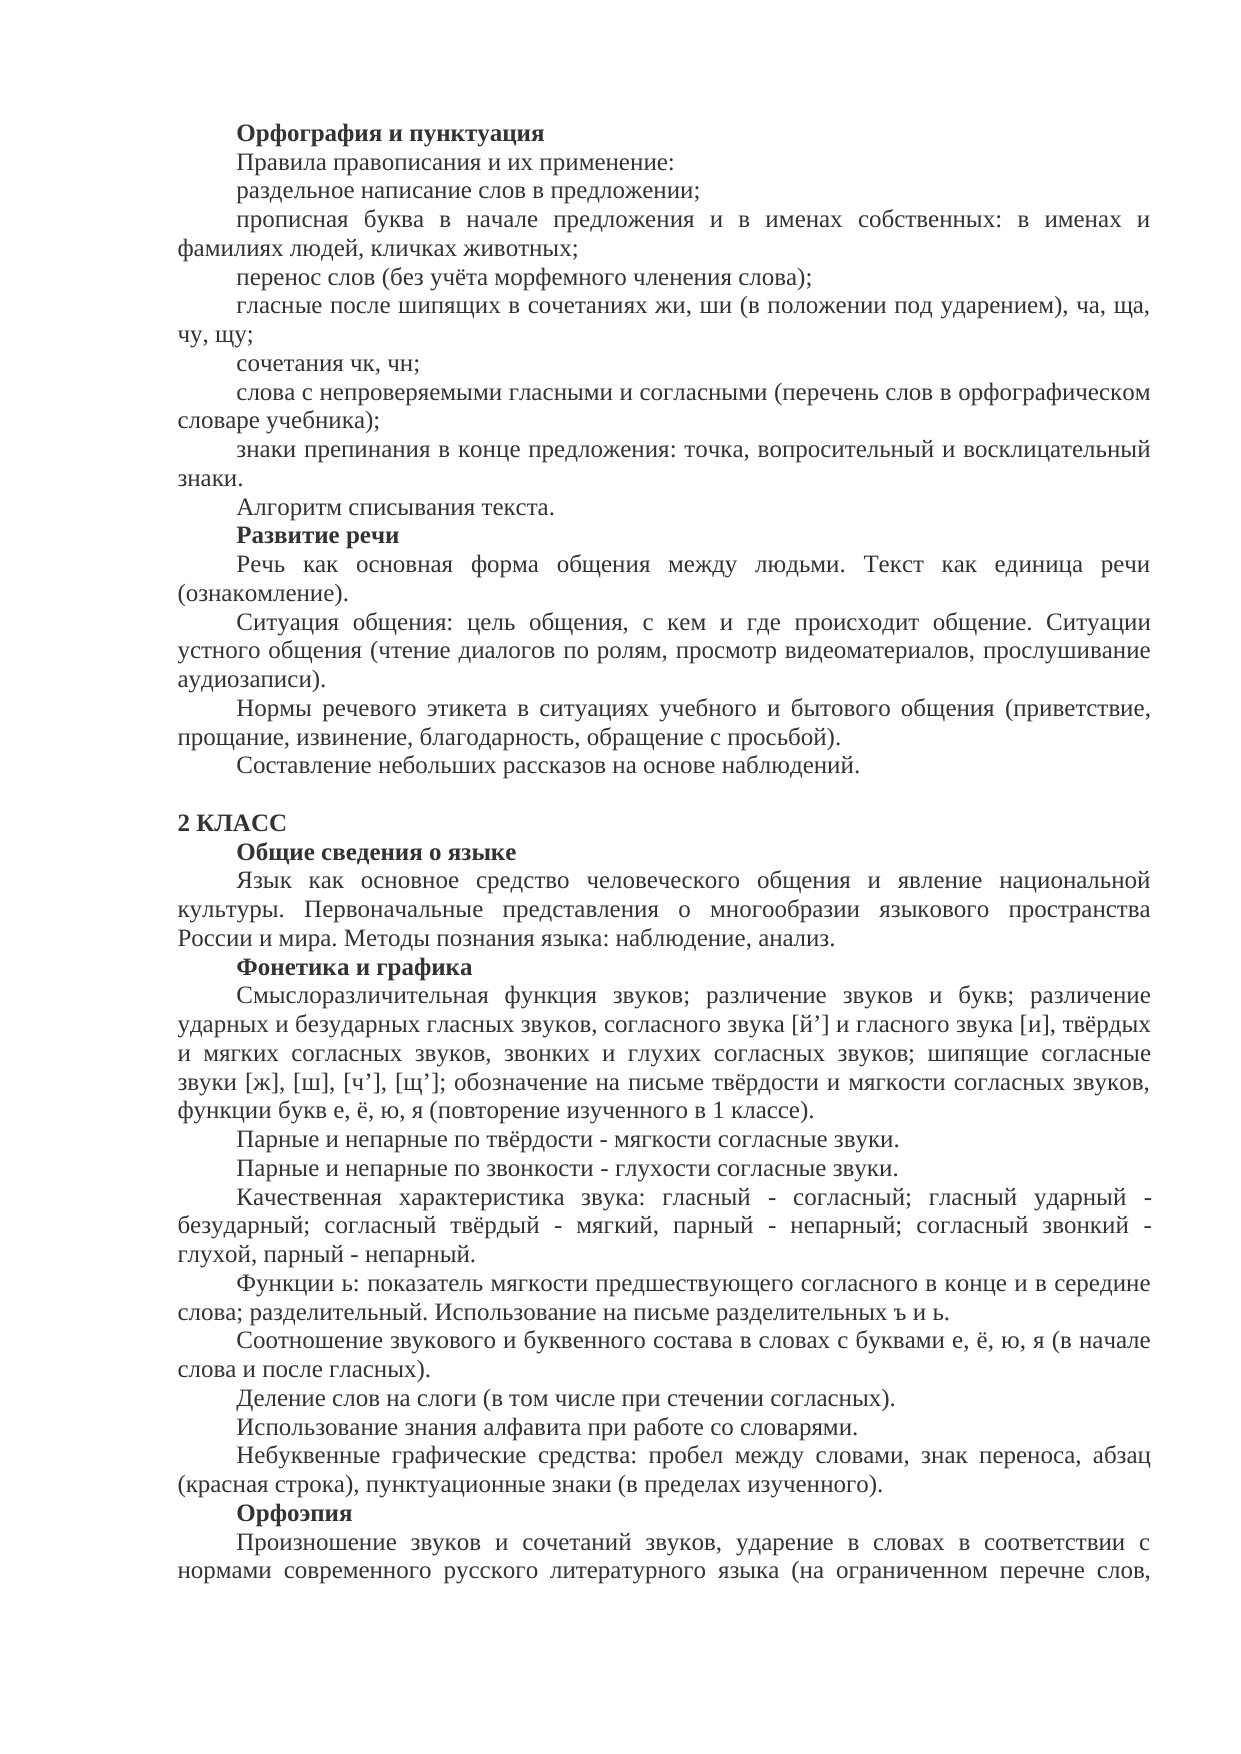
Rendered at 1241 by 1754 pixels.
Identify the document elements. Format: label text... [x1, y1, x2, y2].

text Нормы речевого этикета в ситуациях учебного и бытового общения (приветствие, прощание, извинение, благодарность, обращение с просьбой). [177, 693, 1152, 751]
text Использование знания алфавита при работе со словарями. [177, 1412, 1152, 1441]
text Алгоритм списывания текста. [177, 492, 1152, 521]
text Фонетика и графика [177, 952, 1152, 981]
text Язык как основное средство человеческого общения и явление национальной культуры. Первоначальные представления о многообразии языкового пространства России и мира. Методы познания языка: наблюдение, анализ. [177, 866, 1152, 952]
text Правила правописания и их применение: [177, 147, 1152, 176]
text Общие сведения о языке [177, 837, 1152, 866]
text Парные и непарные по звонкости - глухости согласные звуки. [177, 1153, 1152, 1182]
text Речь как основная форма общения между людьми. Текст как единица речи (ознакомление). [177, 549, 1152, 607]
text Деление слов на слоги (в том числе при стечении согласных). [177, 1383, 1152, 1412]
text Орфоэпия [177, 1498, 1152, 1527]
text перенос слов (без учёта морфемного членения слова); [177, 262, 1152, 291]
text слова с непроверяемыми гласными и согласными (перечень слов в орфографическом словаре учебника); [177, 377, 1152, 434]
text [177, 1527, 1152, 1584]
text прописная буква в начале предложения и в именах собственных: в именах и фамилиях людей, кличках животных; [177, 204, 1152, 262]
text Небуквенные графические средства: пробел между словами, знак переноса, абзац (красная строка), пунктуационные знаки (в пределах изученного). [177, 1441, 1152, 1498]
text гласные после шипящих в сочетаниях жи, ши (в положении под ударением), ча, ща, чу, щу; [177, 291, 1152, 348]
text Смыслоразличительная функция звуков; различение звуков и букв; различение ударных и безударных гласных звуков, согласного звука [й’] и гласного звука [и], твёрдых и мягких согласных звуков, звонких и глухих согласных звуков; шипящие согласные звуки [ж], [ш], [ч’], [щ’]; обозначение на письме твёрдости и мягкости согласных звуков, функции букв е, ё, ю, я (повторение изученного в 1 классе). [177, 981, 1152, 1124]
text Ситуация общения: цель общения, с кем и где происходит общение. Ситуации устного общения (чтение диалогов по ролям, просмотр видеоматериалов, прослушивание аудиозаписи). [177, 607, 1152, 693]
text Функции ь: показатель мягкости предшествующего согласного в конце и в середине слова; разделительный. Использование на письме разделительных ъ и ь. [177, 1268, 1152, 1326]
text Составление небольших рассказов на основе наблюдений. [177, 751, 1152, 779]
text сочетания чк, чн; [177, 348, 1152, 377]
text раздельное написание слов в предложении; [177, 176, 1152, 204]
text Соотношение звукового и буквенного состава в словах с буквами е, ё, ю, я (в начале слова и после гласных). [177, 1326, 1152, 1383]
text Орфография и пунктуация [177, 118, 1152, 147]
text Качественная характеристика звука: гласный - согласный; гласный ударный - безударный; согласный твёрдый - мягкий, парный - непарный; согласный звонкий - глухой, парный - непарный. [177, 1182, 1152, 1268]
text 2 КЛАСС [177, 808, 1152, 837]
text знаки препинания в конце предложения: точка, вопросительный и восклицательный знаки. [177, 434, 1152, 492]
text Развитие речи [177, 521, 1152, 549]
text Парные и непарные по твёрдости - мягкости согласные звуки. [177, 1124, 1152, 1153]
